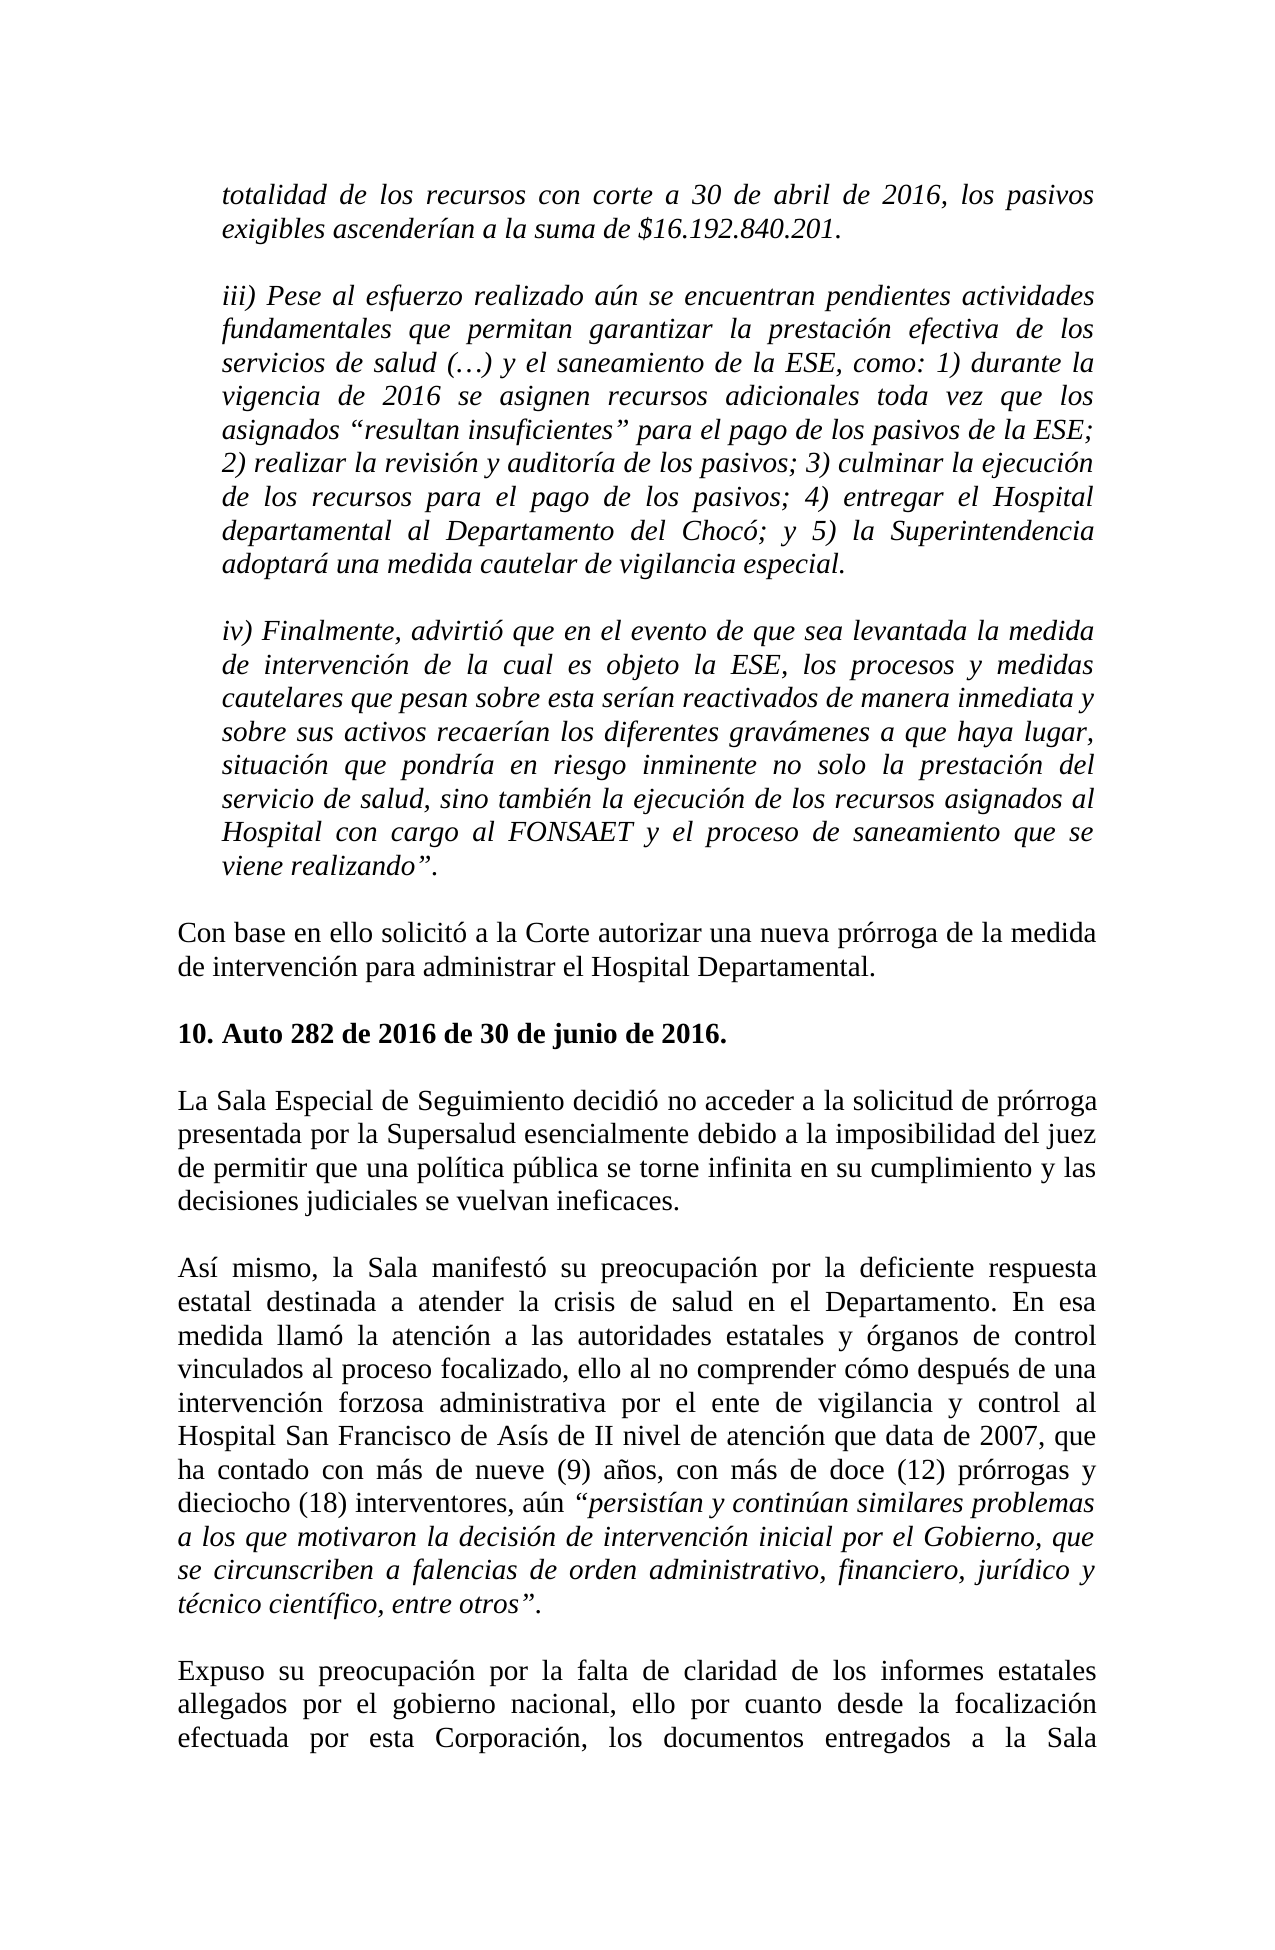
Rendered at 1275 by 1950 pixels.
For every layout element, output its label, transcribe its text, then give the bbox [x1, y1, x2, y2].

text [177, 1653, 1098, 1754]
text iv) Finalmente, advirtió que en el evento de que sea levantada la medida de intervención de la cual es objeto la ESE, los procesos y medidas cautelares que pesan sobre esta serían reactivados de manera inmediata y sobre sus activos recaerían los diferentes gravámenes a que haya lugar, situación que pondría en riesgo inminente no solo la prestación del servicio de salud, sino también la ejecución de los recursos asignados al Hospital con cargo al FONSAET y el proceso de saneamiento que se viene realizando”. [222, 613, 1098, 882]
text Con base en ello solicitó a la Corte autorizar una nueva prórroga de la medida de intervención para administrar el Hospital Departamental. [177, 915, 1098, 982]
text Así mismo, la Sala manifestó su preocupación por la deficiente respuesta estatal destinada a atender la crisis de salud en el Departamento. En esa medida llamó la atención a las autoridades estatales y órganos de control vinculados al proceso focalizado, ello al no comprender cómo después de una intervención forzosa administrativa por el ente de vigilancia y control al Hospital San Francisco de Asís de II nivel de atención que data de 2007, que ha contado con más de nueve (9) años, con más de doce (12) prórrogas y dieciocho (18) interventores, aún “persistían y continúan similares problemas a los que motivaron la decisión de intervención inicial por el Gobierno, que se circunscriben a falencias de orden administrativo, financiero, jurídico y técnico científico, entre otros”. [177, 1251, 1098, 1619]
list La Sala Especial de Seguimiento decidió no acceder a la solicitud de prórroga presentada por la Supersalud esencialmente debido a la imposibilidad del juez de permitir que una política pública se torne infinita en su cumplimiento y las decisiones judiciales se vuelvan ineficaces. [177, 1083, 1098, 1217]
text iii) Pese al esfuerzo realizado aún se encuentran pendientes actividades fundamentales que permitan garantizar la prestación efectiva de los servicios de salud (…) y el saneamiento de la ESE, como: 1) durante la vigencia de 2016 se asignen recursos adicionales toda vez que los asignados “resultan insuficientes” para el pago de los pasivos de la ESE; 2) realizar la revisión y auditoría de los pasivos; 3) culminar la ejecución de los recursos para el pago de los pasivos; 4) entregar el Hospital departamental al Departamento del Chocó; y 5) la Superintendencia adoptará una medida cautelar de vigilancia especial. [222, 278, 1098, 580]
list Auto 282 de 2016 de 30 de junio de 2016. [177, 1016, 1098, 1049]
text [222, 177, 1098, 244]
